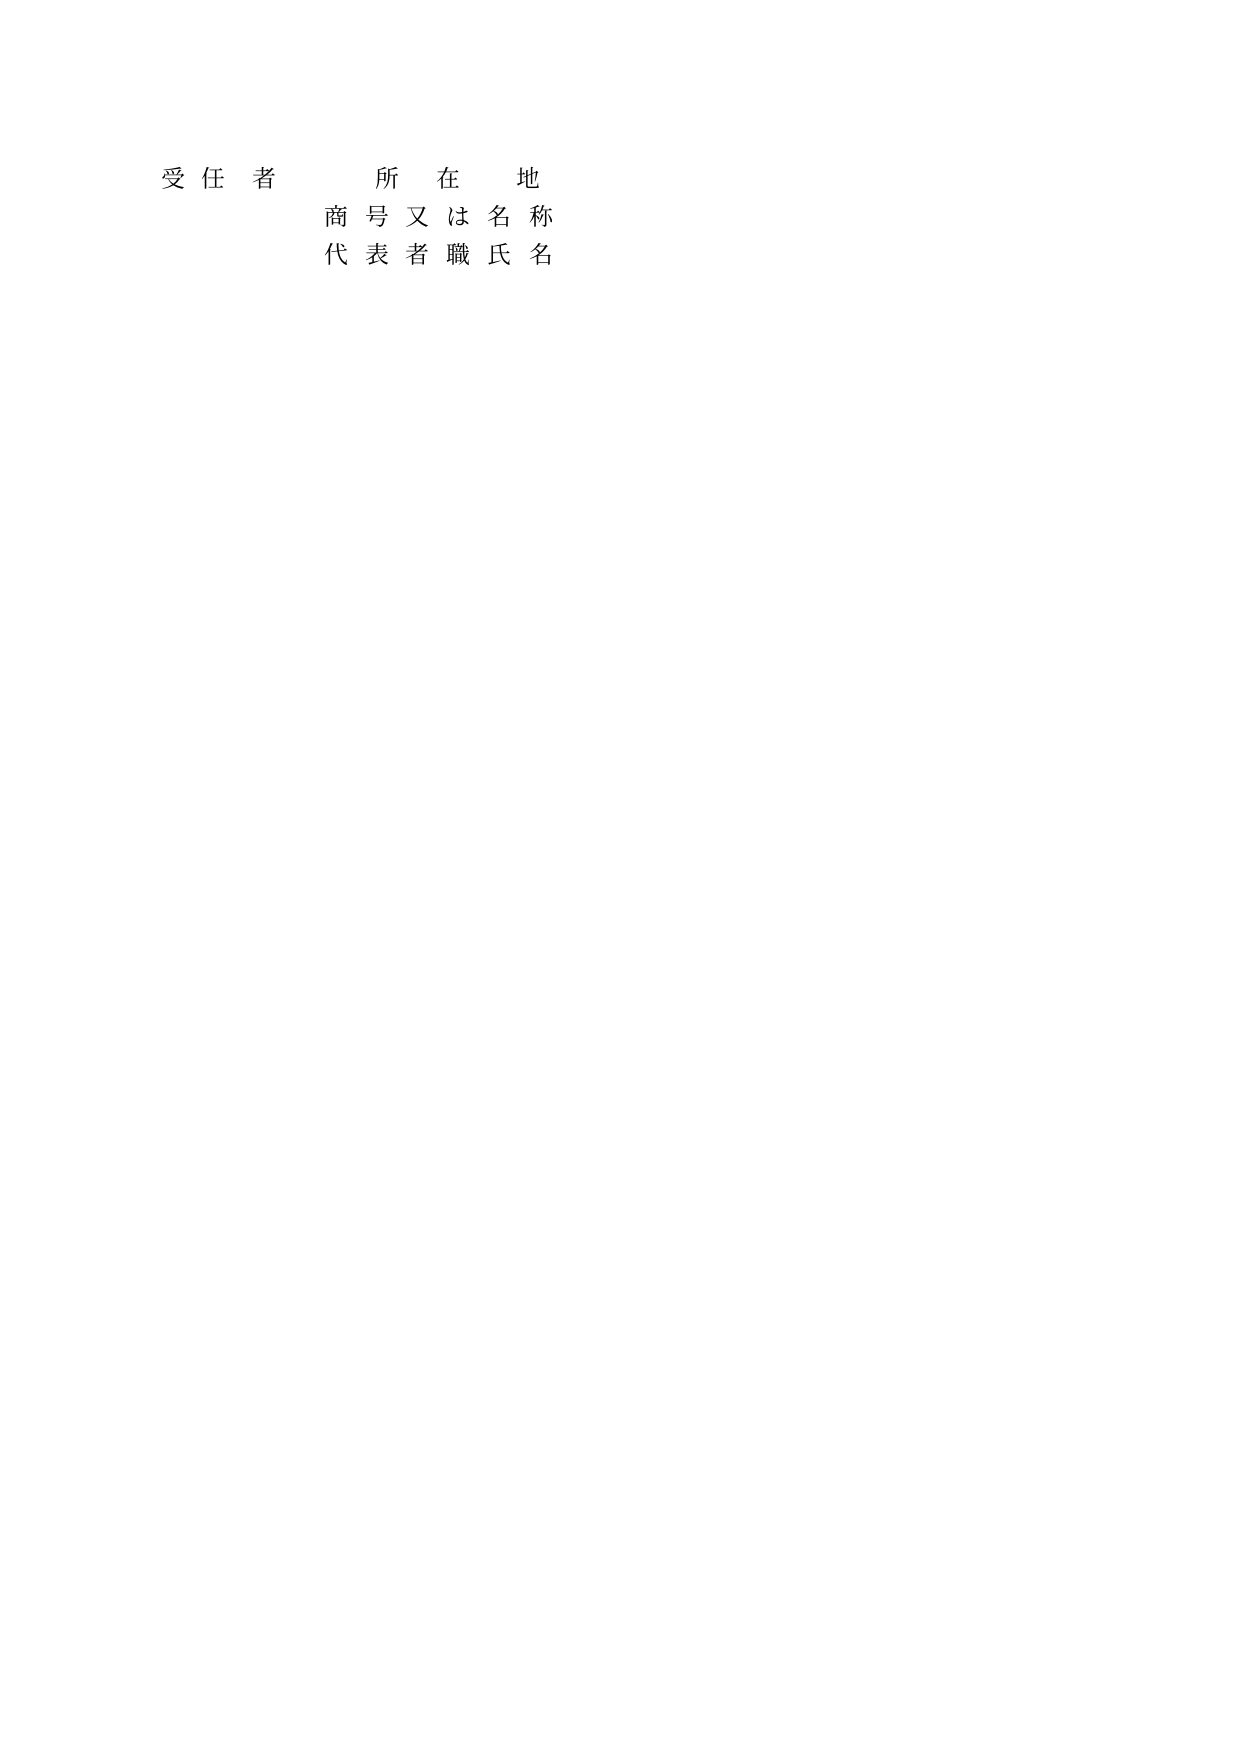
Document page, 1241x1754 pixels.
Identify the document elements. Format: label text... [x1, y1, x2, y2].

text 受任者 所在地 [149, 158, 1120, 196]
text 代表者職氏名 [311, 234, 1120, 272]
text 商号又は名称 [311, 196, 1120, 234]
